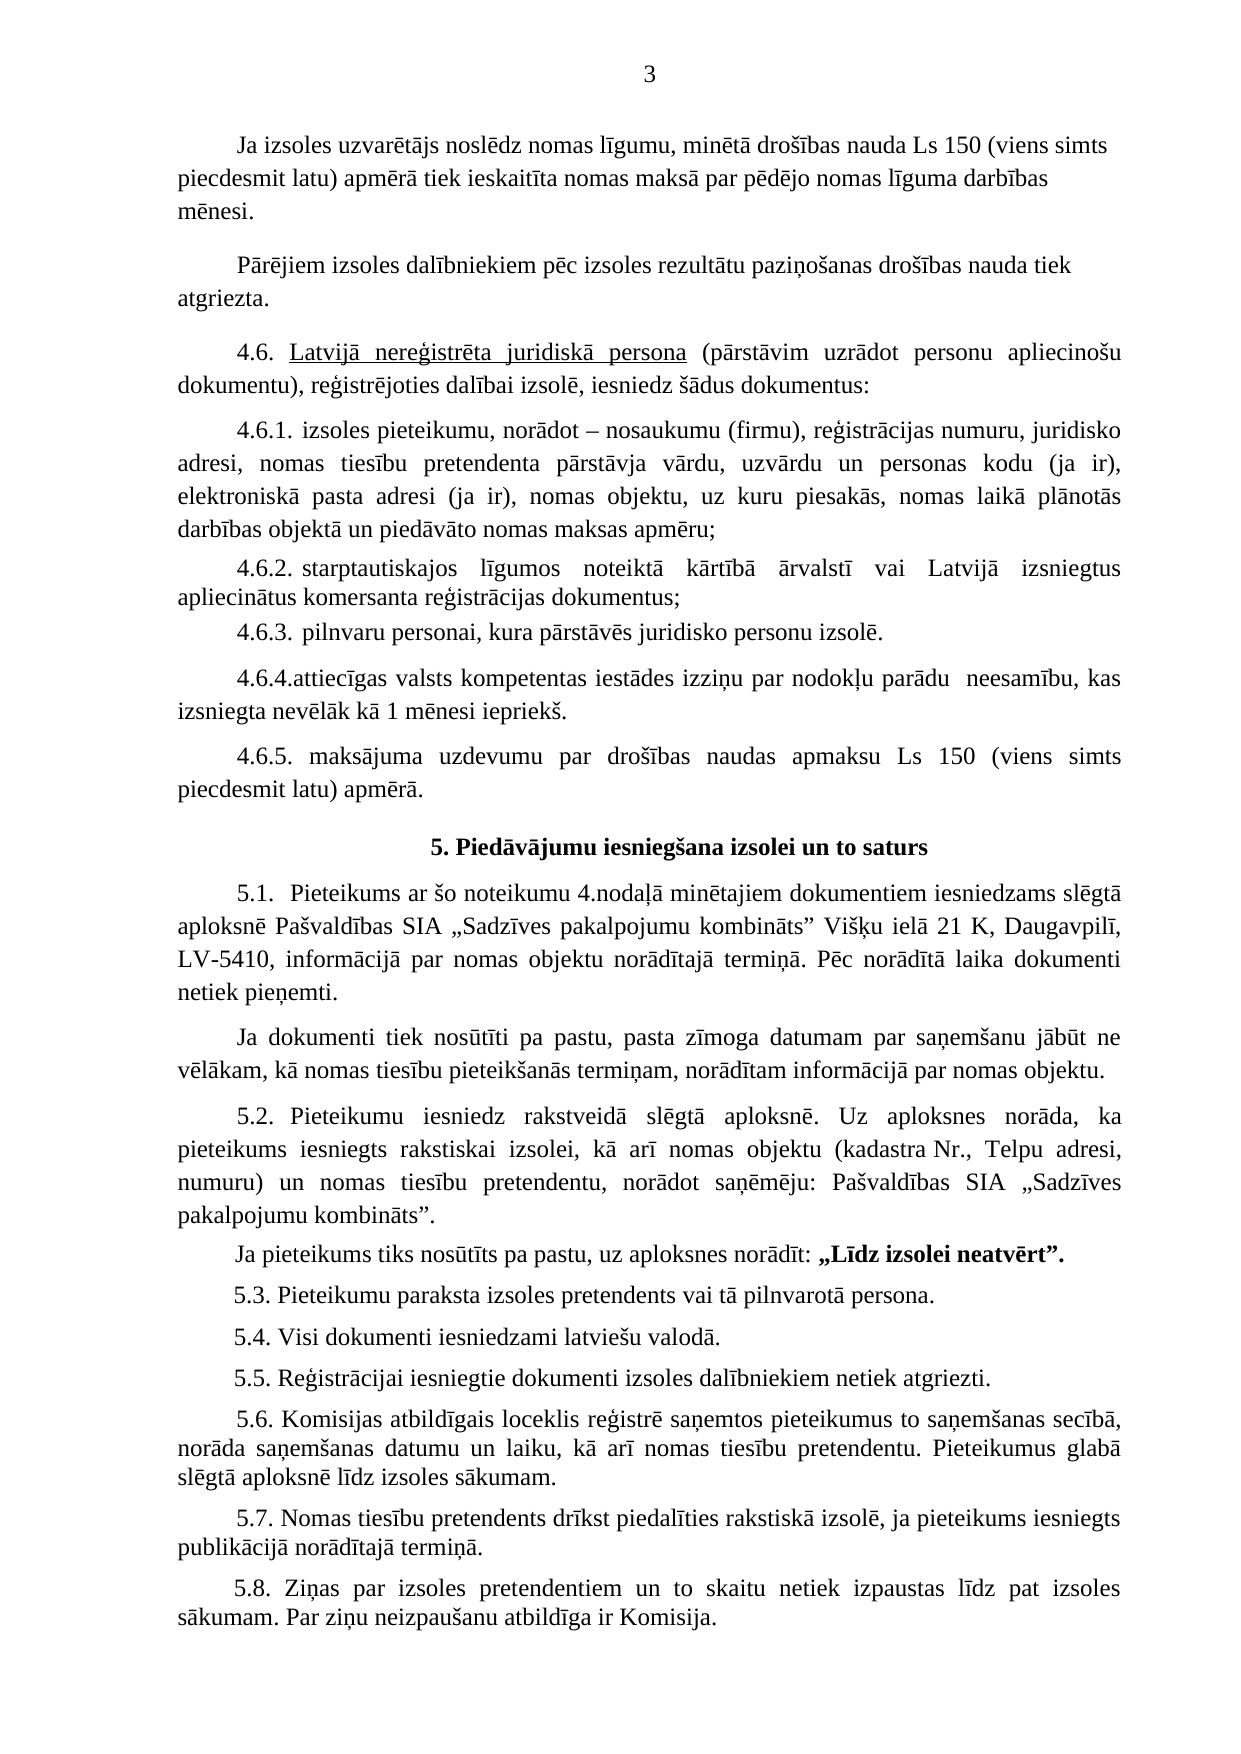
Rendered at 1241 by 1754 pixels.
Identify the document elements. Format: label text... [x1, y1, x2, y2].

text 5.8. Ziņas par izsoles pretendentiem un to skaitu netiek izpaustas līdz pat izsoles sākumam. Par ziņu neizpaušanu atbildīga ir Komisija. [177, 1573, 1122, 1631]
text 5.7. Nomas tiesību pretendents drīkst piedalīties rakstiskā izsolē, ja pieteikums iesniegts publikācijā norādītajā termiņā. [177, 1503, 1122, 1561]
text 4.6.1. izsoles pieteikumu, norādot – nosaukumu (firmu), reģistrācijas numuru, juridisko adresi, nomas tiesību pretendenta pārstāvja vārdu, uzvārdu un personas kodu (ja ir), elektroniskā pasta adresi (ja ir), nomas objektu, uz kuru piesakās, nomas laikā plānotās darbības objektā un piedāvāto nomas maksas apmēru; [177, 415, 1122, 543]
text Ja izsoles uzvarētājs noslēdz nomas līgumu, minētā drošības nauda Ls 150 (viens simts piecdesmit latu) apmērā tiek ieskaitīta nomas maksā par pēdējo nomas līguma darbības mēnesi. [177, 130, 1122, 225]
text 5. Piedāvājumu iesniegšana izsolei un to saturs [177, 832, 1122, 861]
text 4.6. Latvijā nereģistrēta juridiskā persona (pārstāvim uzrādot personu apliecinošu dokumentu), reģistrējoties dalībai izsolē, iesniedz šādus dokumentus: [177, 337, 1122, 398]
text 5.4. Visi dokumenti iesniedzami latviešu valodā. [177, 1322, 1122, 1351]
text 5.6. Komisijas atbildīgais loceklis reģistrē saņemtos pieteikumus to saņemšanas secībā, norāda saņemšanas datumu un laiku, kā arī nomas tiesību pretendentu. Pieteikumus glabā slēgtā aploksnē līdz izsoles sākumam. [177, 1404, 1122, 1491]
text 4.6.5. maksājuma uzdevumu par drošības naudas apmaksu Ls 150 (viens simts piecdesmit latu) apmērā. [177, 741, 1122, 803]
text 4.6.2. starptautiskajos līgumos noteiktā kārtībā ārvalstī vai Latvijā izsniegtus apliecinātus komersanta reģistrācijas dokumentus; [177, 553, 1122, 611]
text 5.5. Reģistrācijai iesniegtie dokumenti izsoles dalībniekiem netiek atgriezti. [177, 1363, 1122, 1392]
text 4.6.4.attiecīgas valsts kompetentas iestādes izziņu par nodokļu parādu neesamību, kas izsniegta nevēlāk kā 1 mēnesi iepriekš. [177, 663, 1122, 724]
list Pieteikums ar šo noteikumu 4.nodaļā minētajiem dokumentiem iesniedzams slēgtā aploksnē Pašvaldības SIA „Sadzīves pakalpojumu kombināts” Višķu ielā 21 K, Daugavpilī, LV-5410, informācijā par nomas objektu norādītajā termiņā. Pēc norādītā laika dokumenti netiek pieņemti. [177, 878, 1122, 1006]
text Ja dokumenti tiek nosūtīti pa pastu, pasta zīmoga datumam par saņemšanu jābūt ne vēlākam, kā nomas tiesību pieteikšanās termiņam, norādītam informācijā par nomas objektu. [177, 1022, 1122, 1084]
text 5.3. Pieteikumu paraksta izsoles pretendents vai tā pilnvarotā persona. [177, 1281, 1122, 1309]
text Pārējiem izsoles dalībniekiem pēc izsoles rezultātu paziņošanas drošības nauda tiek atgriezta. [177, 250, 1122, 312]
text Ja pieteikums tiks nosūtīts pa pastu, uz aploksnes norādīt: „Līdz izsolei neatvērt”. [177, 1239, 1122, 1268]
text 5.2. Pieteikumu iesniedz rakstveidā slēgtā aploksnē. Uz aploksnes norāda, ka pieteikums iesniegts rakstiskai izsolei, kā arī nomas objektu (kadastra Nr., Telpu adresi, numuru) un nomas tiesību pretendentu, norādot saņēmēju: Pašvaldības SIA „Sadzīves pakalpojumu kombināts”. [177, 1101, 1122, 1229]
text 4.6.3. pilnvaru personai, kura pārstāvēs juridisko personu izsolē. [177, 617, 1122, 646]
